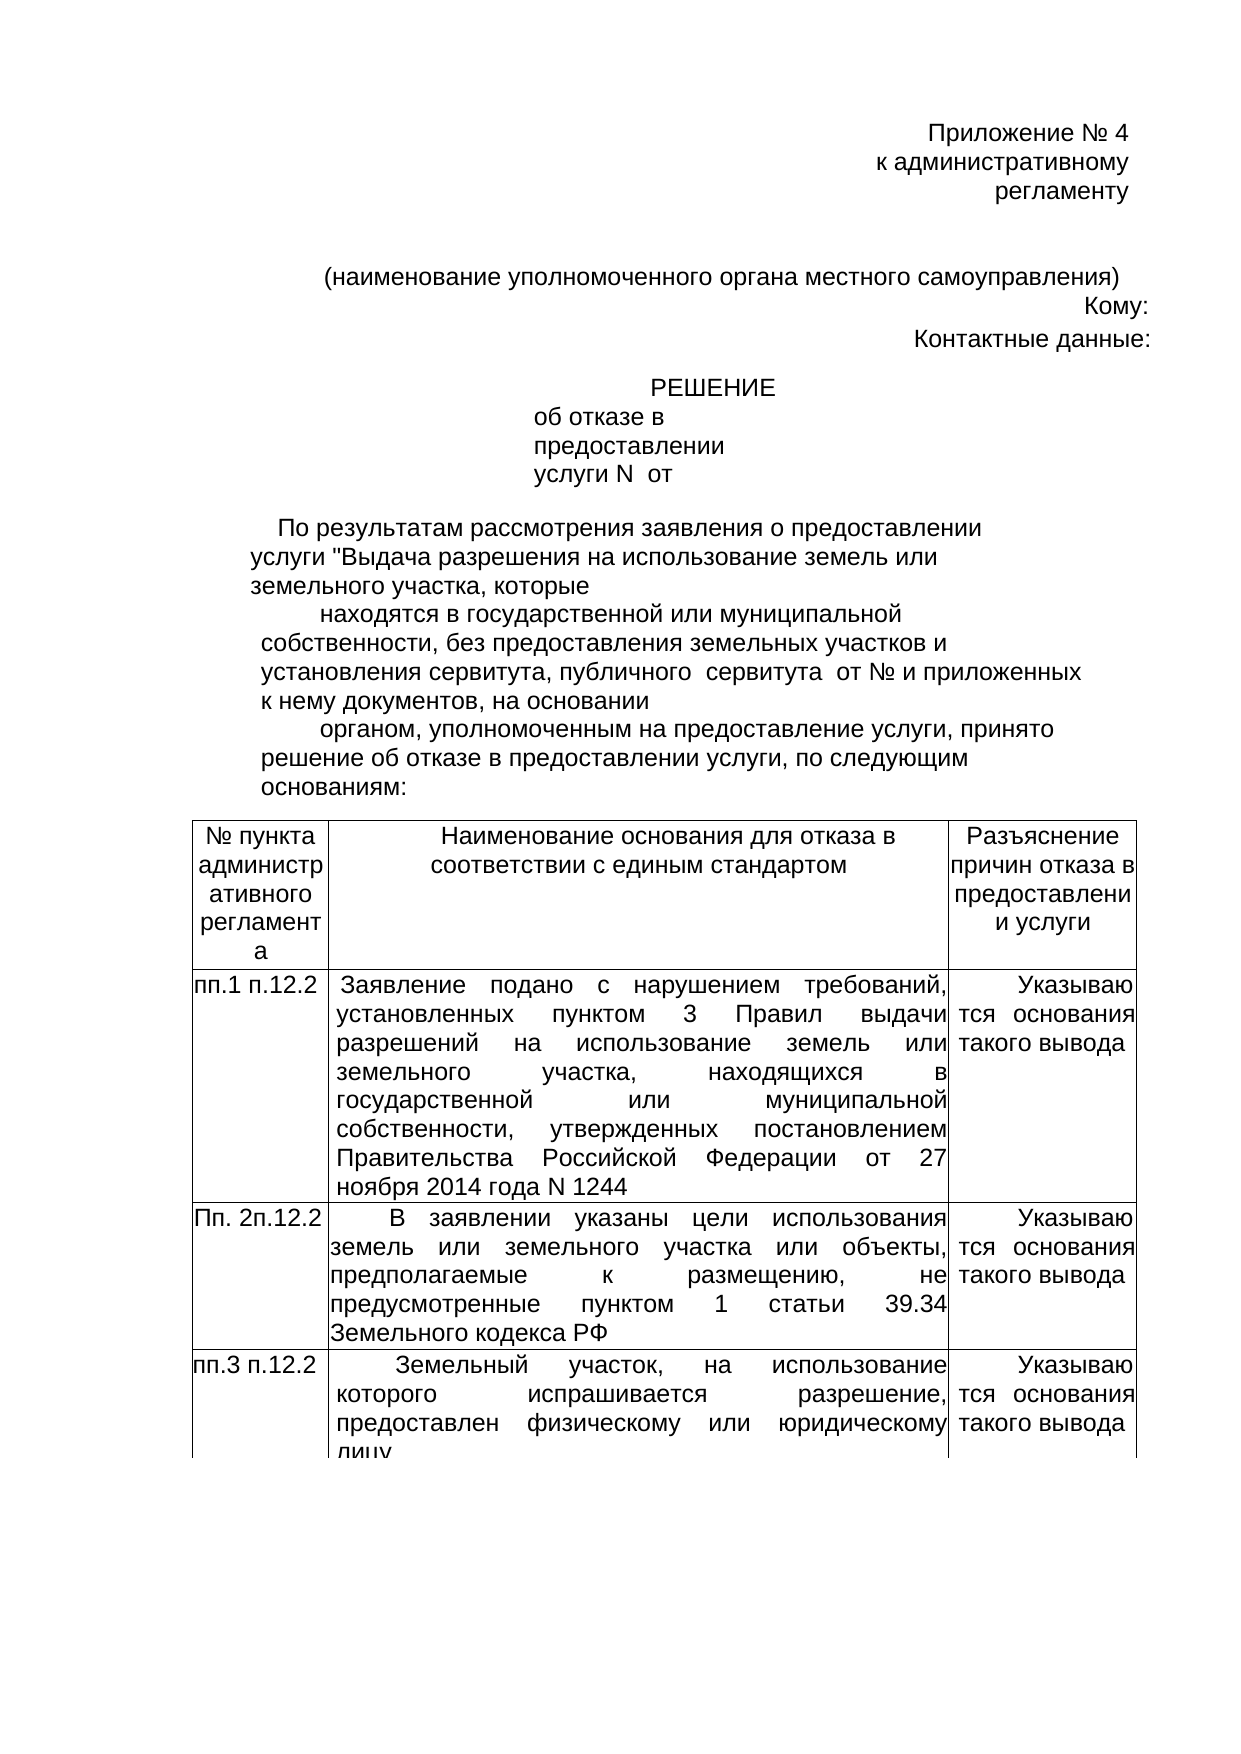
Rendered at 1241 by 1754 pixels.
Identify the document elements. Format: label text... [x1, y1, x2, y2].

table_cell Указываются основания такого вывода [949, 970, 1136, 1202]
text (наименование уполномоченного органа местного самоуправления) [233, 262, 1152, 291]
text находятся в государственной или муниципальной собственности, без предоставления земельных участков и установления сервитута, публичного сервитута от № и приложенных к нему документов, на основании [261, 599, 1083, 714]
text РЕШЕНИЕ об отказе в предоставлении услуги N от [533, 373, 777, 488]
table_cell В заявлении указаны цели использования земель или земельного участка или объекты, предполагаемые к размещению, не предусмотренные пунктом 1 статьи 39.34 Земельного кодекса РФ [329, 1203, 948, 1349]
table_header № пункта административного регламента [193, 821, 328, 969]
text к административному регламенту [809, 147, 1129, 204]
text Кому: [1063, 291, 1152, 319]
text Контактные данные: [177, 324, 1151, 353]
table_cell Пп. 2п.12.2 [193, 1203, 328, 1349]
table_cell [949, 1350, 1136, 1458]
text Приложение № 4 [177, 118, 1129, 147]
table_cell Земельный участок, на использование которого испрашивается разрешение, предоставлен физическому или юридическому лицу [329, 1350, 948, 1458]
text органом, уполномоченным на предоставление услуги, принято решение об отказе в предоставлении услуги, по следующим основаниям: [261, 714, 1120, 801]
table_header Разъяснение причин отказа в предоставлении услуги [949, 821, 1136, 969]
table_cell Указываются основания такого вывода [949, 1203, 1136, 1349]
text По результатам рассмотрения заявления о предоставлении услуги "Выдача разрешения на использование земель или земельного участка, которые [250, 513, 989, 599]
table_header Наименование основания для отказа в соответствии с единым стандартом [329, 821, 948, 969]
table_cell Заявление подано с нарушением требований, установленных пунктом 3 Правил выдачи разрешений на использование земель или земельного участка, находящихся в государственной или муниципальной собственности, утвержденных постановлением Правительства Российской Федерации от 27 ноября 2014 года N 1244 [329, 970, 948, 1202]
table_cell пп.1 п.12.2 [193, 970, 328, 1202]
table_cell пп.3 п.12.2 [193, 1350, 328, 1458]
